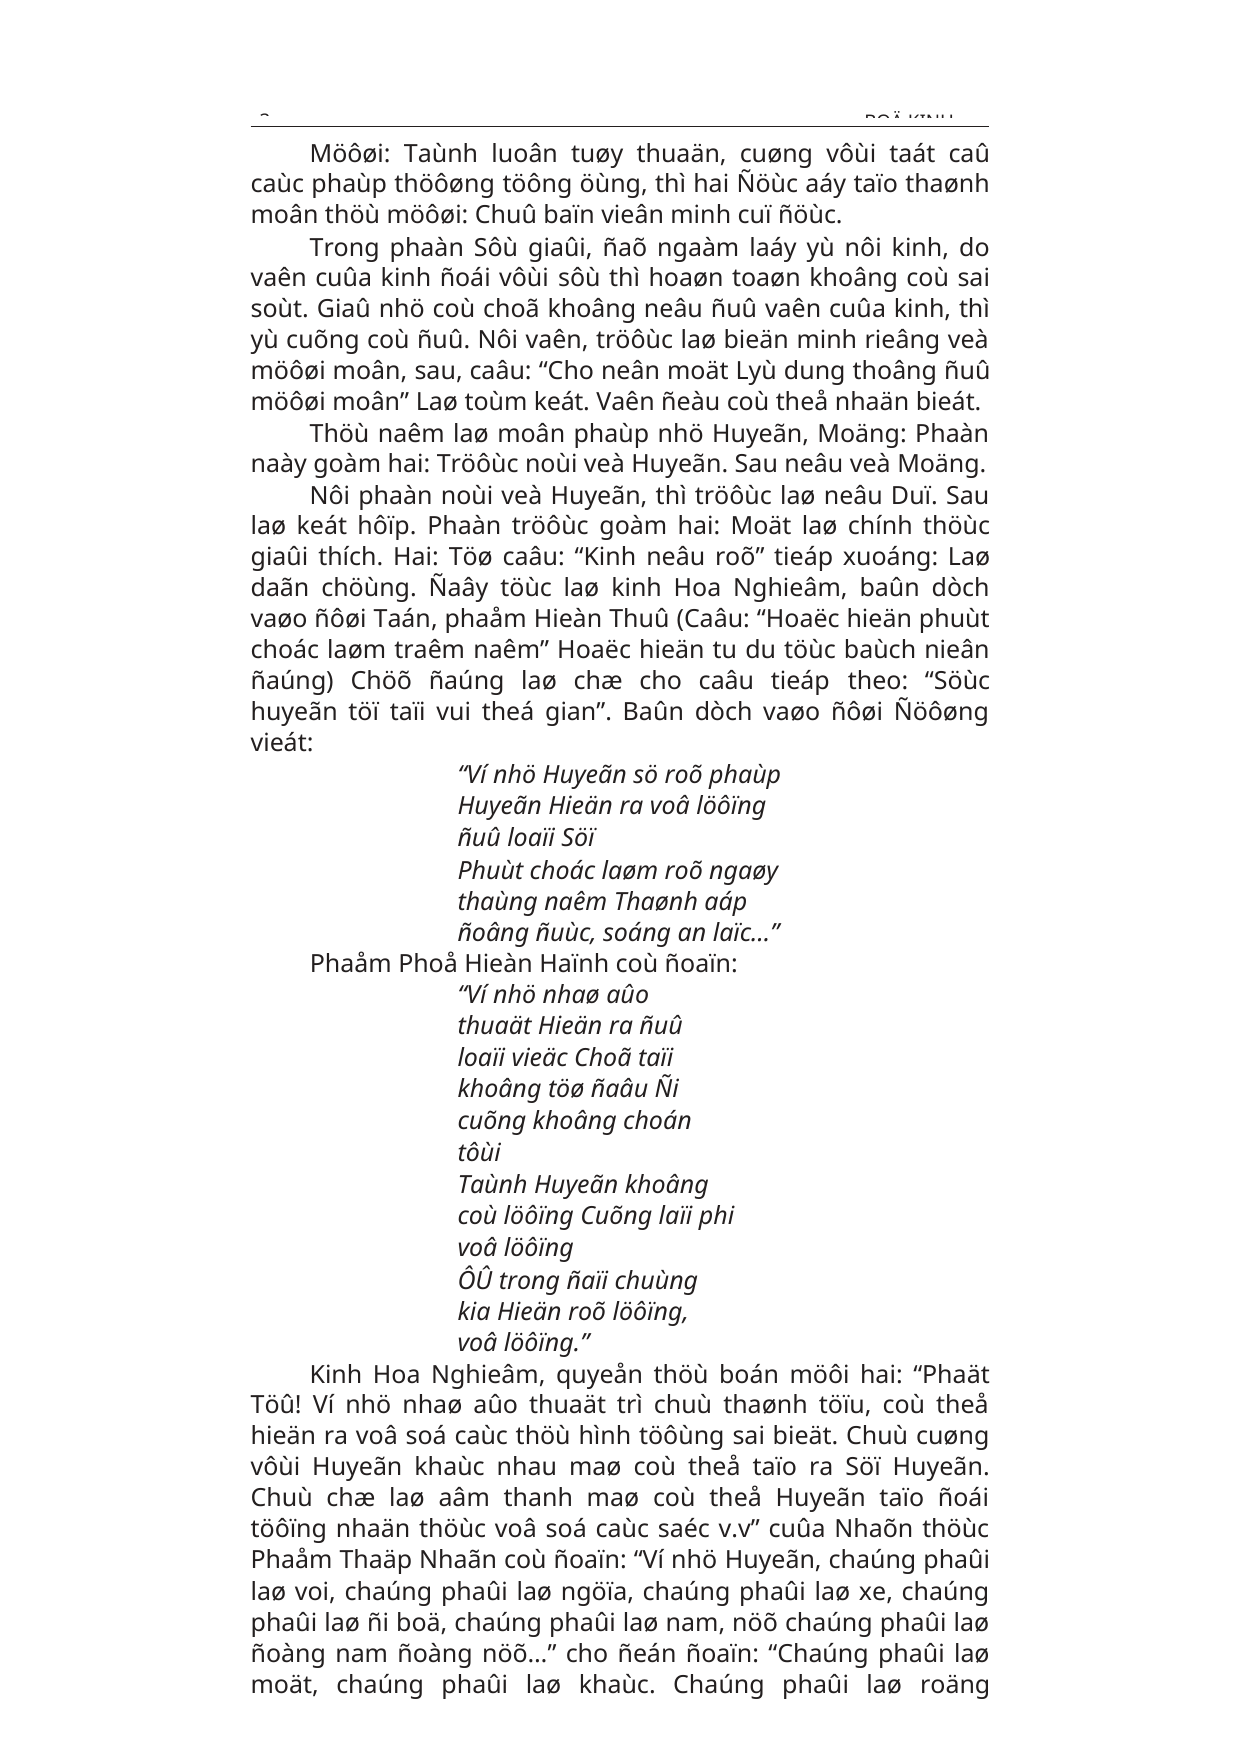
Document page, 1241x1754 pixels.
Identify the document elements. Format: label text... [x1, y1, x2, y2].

text Taùnh Huyeãn khoâng coù löôïng Cuõng laïi phi voâ löôïng [457, 1169, 749, 1264]
text Phuùt choác laøm roõ ngaøy thaùng naêm Thaønh aáp ñoâng ñuùc, soáng an laïc…” [457, 854, 819, 949]
text Möôøi: Taùnh luoân tuøy thuaän, cuøng vôùi taát caû caùc phaùp thöôøng töông öùng, thì hai Ñöùc aáy taïo thaønh moân thöù möôøi: Chuû baïn vieân minh cuï ñöùc. [250, 138, 990, 231]
text Trong phaàn Sôù giaûi, ñaõ ngaàm laáy yù nôi kinh, do vaên cuûa kinh ñoái vôùi sôù thì hoaøn toaøn khoâng coù sai soùt. Giaû nhö coù choã khoâng neâu ñuû vaên cuûa kinh, thì yù cuõng coù ñuû. Nôi vaên, tröôùc laø bieän minh rieâng veà möôøi moân, sau, caâu: “Cho neân moät Lyù dung thoâng ñuû möôøi moân” Laø toùm keát. Vaên ñeàu coù theå nhaän bieát. [250, 231, 990, 417]
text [250, 1359, 990, 1700]
text “Ví nhö Huyeãn sö roõ phaùp Huyeãn Hieän ra voâ löôïng ñuû loaïi Söï [457, 759, 798, 854]
text Thöù naêm laø moân phaùp nhö Huyeãn, Moäng: Phaàn naày goàm hai: Tröôùc noùi veà Huyeãn. Sau neâu veà Moäng. [250, 417, 990, 479]
text Nôi phaàn noùi veà Huyeãn, thì tröôùc laø neâu Duï. Sau laø keát hôïp. Phaàn tröôùc goàm hai: Moät laø chính thöùc giaûi thích. Hai: Töø caâu: “Kinh neâu roõ” tieáp xuoáng: Laø daãn chöùng. Ñaây töùc laø kinh Hoa Nghieâm, baûn dòch vaøo ñôøi Taán, phaåm Hieàn Thuû (Caâu: “Hoaëc hieän phuùt choác laøm traêm naêm” Hoaëc hieän tu du töùc baùch nieân ñaúng) Chöõ ñaúng laø chæ cho caâu tieáp theo: “Söùc huyeãn töï taïi vui theá gian”. Baûn dòch vaøo ñôøi Ñöôøng vieát: [250, 479, 990, 759]
text ÔÛ trong ñaïi chuùng kia Hieän roõ löôïng, voâ löôïng.” [457, 1264, 725, 1359]
text Phaåm Phoå Hieàn Haïnh coù ñoaïn: [309, 949, 1065, 978]
text “Ví nhö nhaø aûo thuaät Hieän ra ñuû loaïi vieäc Choã taïi khoâng töø ñaâu Ñi cuõng khoâng choán tôùi [457, 978, 699, 1169]
